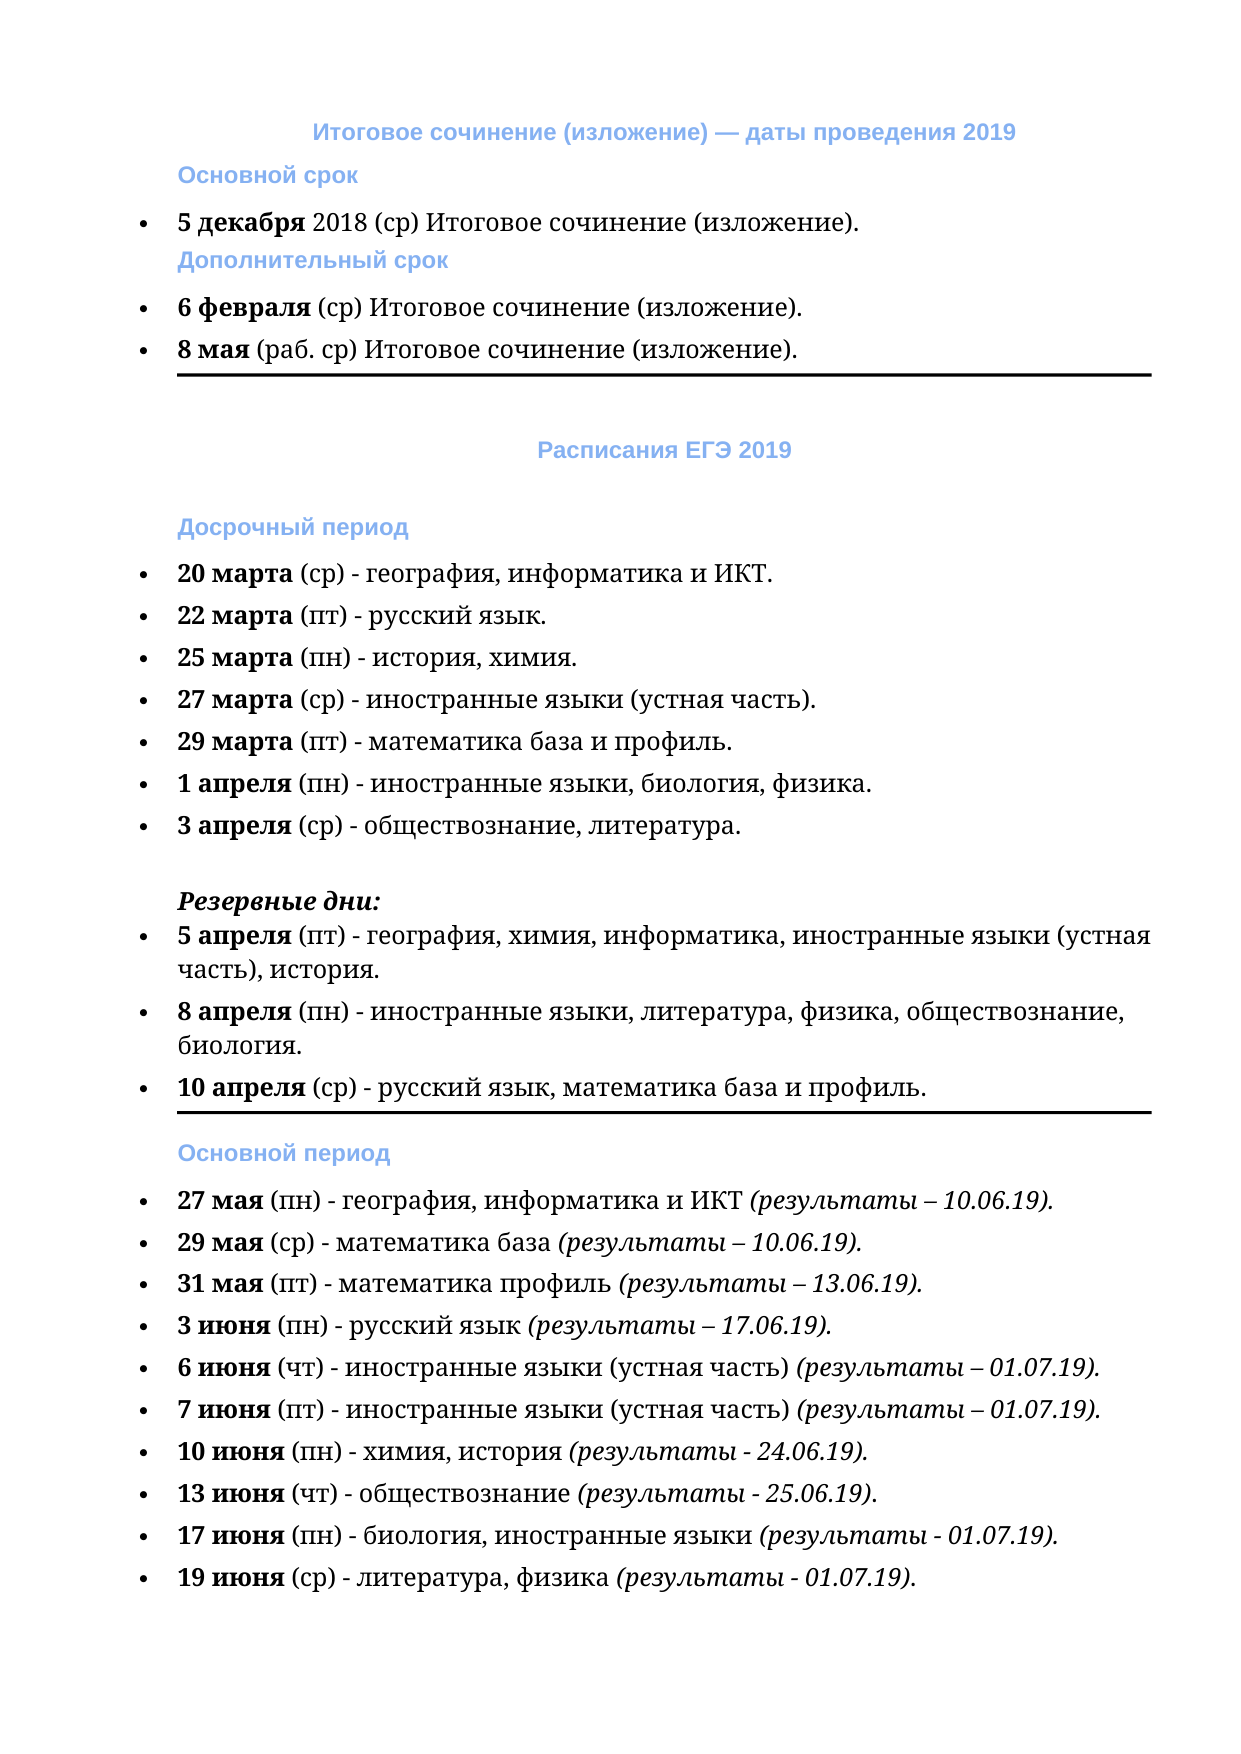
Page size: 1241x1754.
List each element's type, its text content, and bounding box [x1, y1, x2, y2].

list 10 апреля (ср) - русский язык, математика база и профиль. [140, 1069, 1152, 1103]
list 19 июня (ср) - литература, физика (результаты - 01.07.19). [140, 1559, 1152, 1593]
list 6 июня (чт) - иностранные языки (устная часть) (результаты – 01.07.19). [140, 1350, 1152, 1384]
text Итоговое сочинение (изложение) — даты проведения 2019 [177, 118, 1152, 146]
list 17 июня (пн) - биология, иностранные языки (результаты - 01.07.19). [140, 1517, 1152, 1551]
text Досрочный период [177, 513, 1152, 540]
list 8 апреля (пн) - иностранные языки, литература, физика, обществознание, биология. [140, 993, 1152, 1061]
text Основной срок [177, 161, 1152, 189]
list 1 апреля (пн) - иностранные языки, биология, физика. [140, 765, 1152, 799]
list 3 июня (пн) - русский язык (результаты – 17.06.19). [140, 1308, 1152, 1342]
list 7 июня (пт) - иностранные языки (устная часть) (результаты – 01.07.19). [140, 1392, 1152, 1426]
list 31 мая (пт) - математика профиль (результаты – 13.06.19). [140, 1266, 1152, 1300]
text Резервные дни: [177, 883, 1152, 917]
list 29 мая (ср) - математика база (результаты – 10.06.19). [140, 1224, 1152, 1258]
text Дополнительный срок [177, 246, 1152, 274]
list 20 марта (ср) - география, информатика и ИКТ. [140, 556, 1152, 590]
list 13 июня (чт) - обществознание (результаты - 25.06.19). [140, 1475, 1152, 1509]
list 10 июня (пн) - химия, история (результаты - 24.06.19). [140, 1433, 1152, 1468]
list 27 мая (пн) - география, информатика и ИКТ (результаты – 10.06.19). [140, 1182, 1152, 1216]
list 8 мая (раб. ср) Итоговое сочинение (изложение). [140, 332, 1152, 366]
list 29 марта (пт) - математика база и профиль. [140, 723, 1152, 758]
list 5 декабря 2018 (ср) Итоговое сочинение (изложение). [140, 204, 1152, 239]
text Основной период [177, 1139, 1152, 1167]
list 6 февраля (ср) Итоговое сочинение (изложение). [140, 290, 1152, 324]
list 5 апреля (пт) - география, химия, информатика, иностранные языки (устная часть), история. [140, 917, 1152, 985]
list 25 марта (пн) - история, химия. [140, 640, 1152, 674]
list 22 марта (пт) - русский язык. [140, 598, 1152, 632]
list 27 марта (ср) - иностранные языки (устная часть). [140, 682, 1152, 716]
list 3 апреля (ср) - обществознание, литература. [140, 807, 1152, 841]
text Расписания ЕГЭ 2019 [177, 436, 1152, 463]
